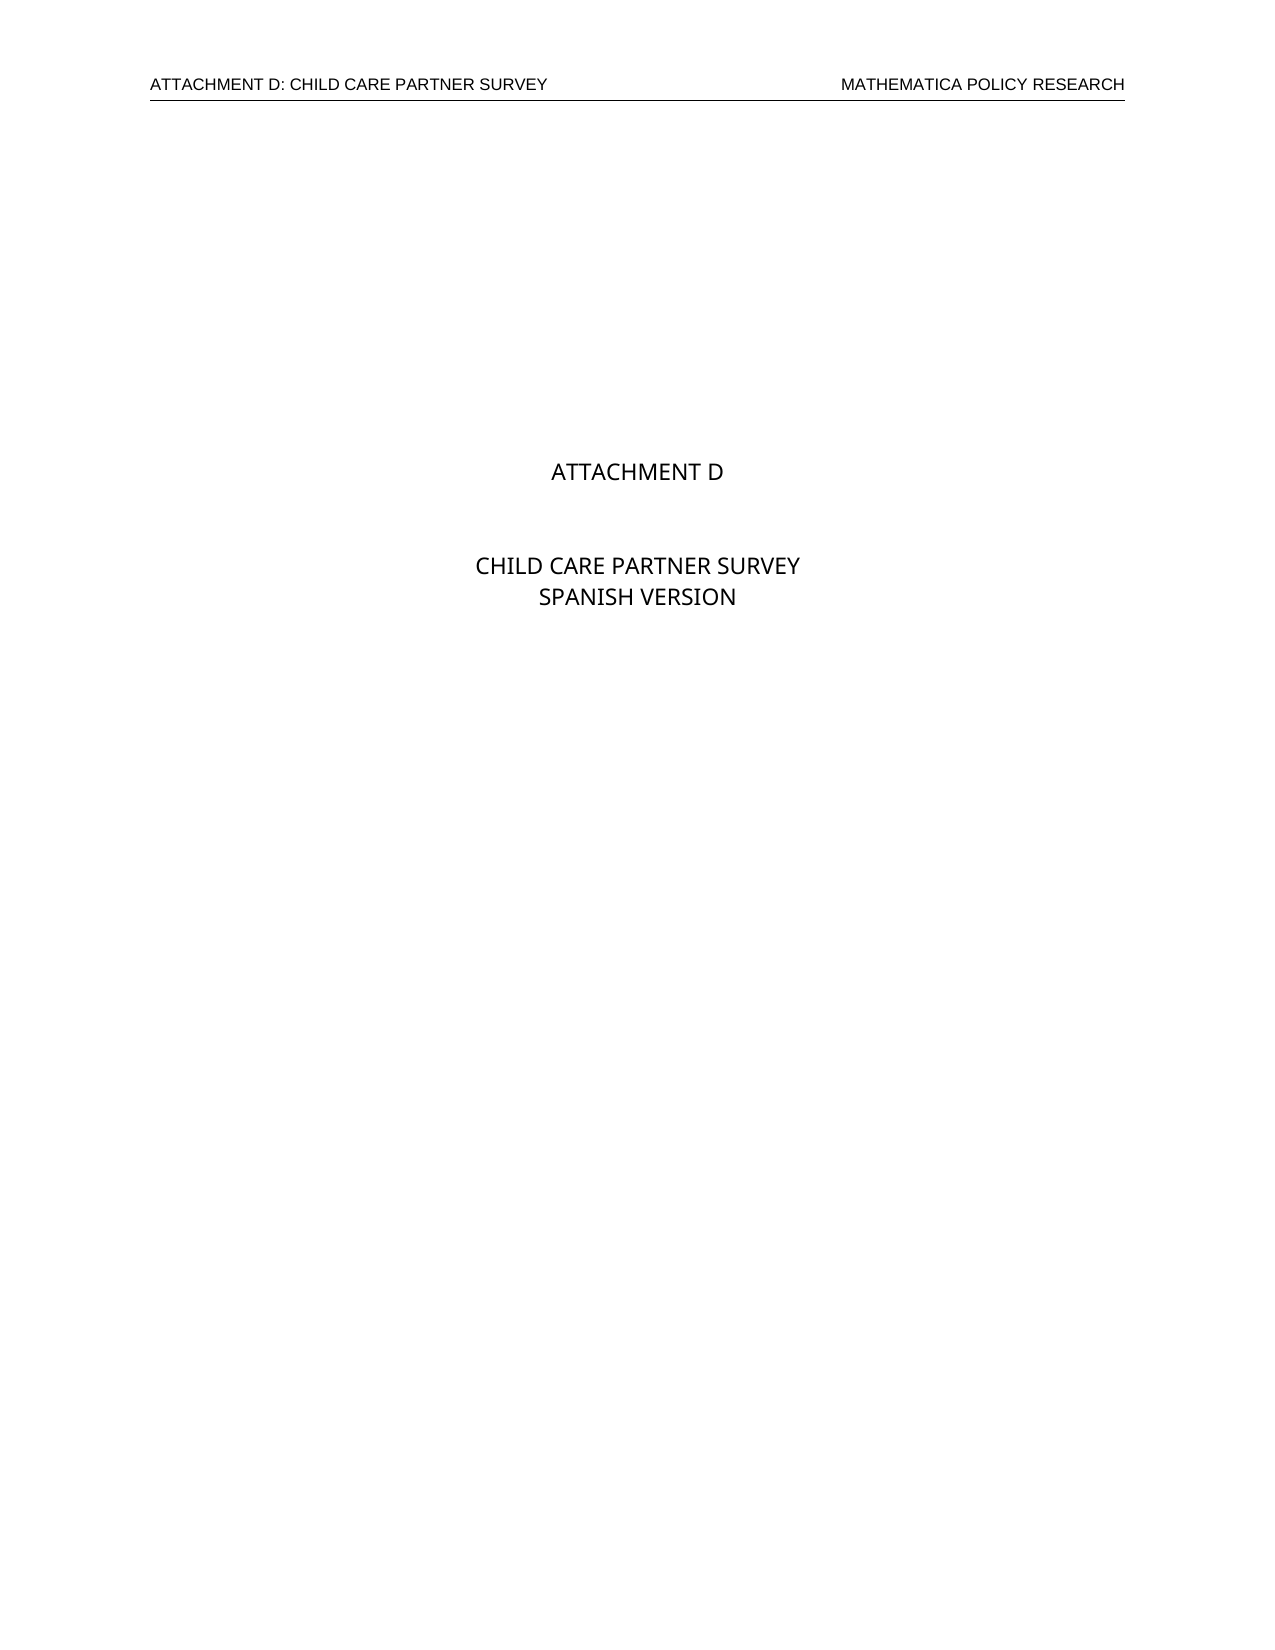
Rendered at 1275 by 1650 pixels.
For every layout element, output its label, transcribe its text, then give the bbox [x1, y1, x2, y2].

title CHILD CARE PARTNER SURVEY [150, 487, 1125, 581]
title ATTACHMENT D [150, 456, 1125, 487]
title SPANISH VERSION [150, 581, 1125, 612]
